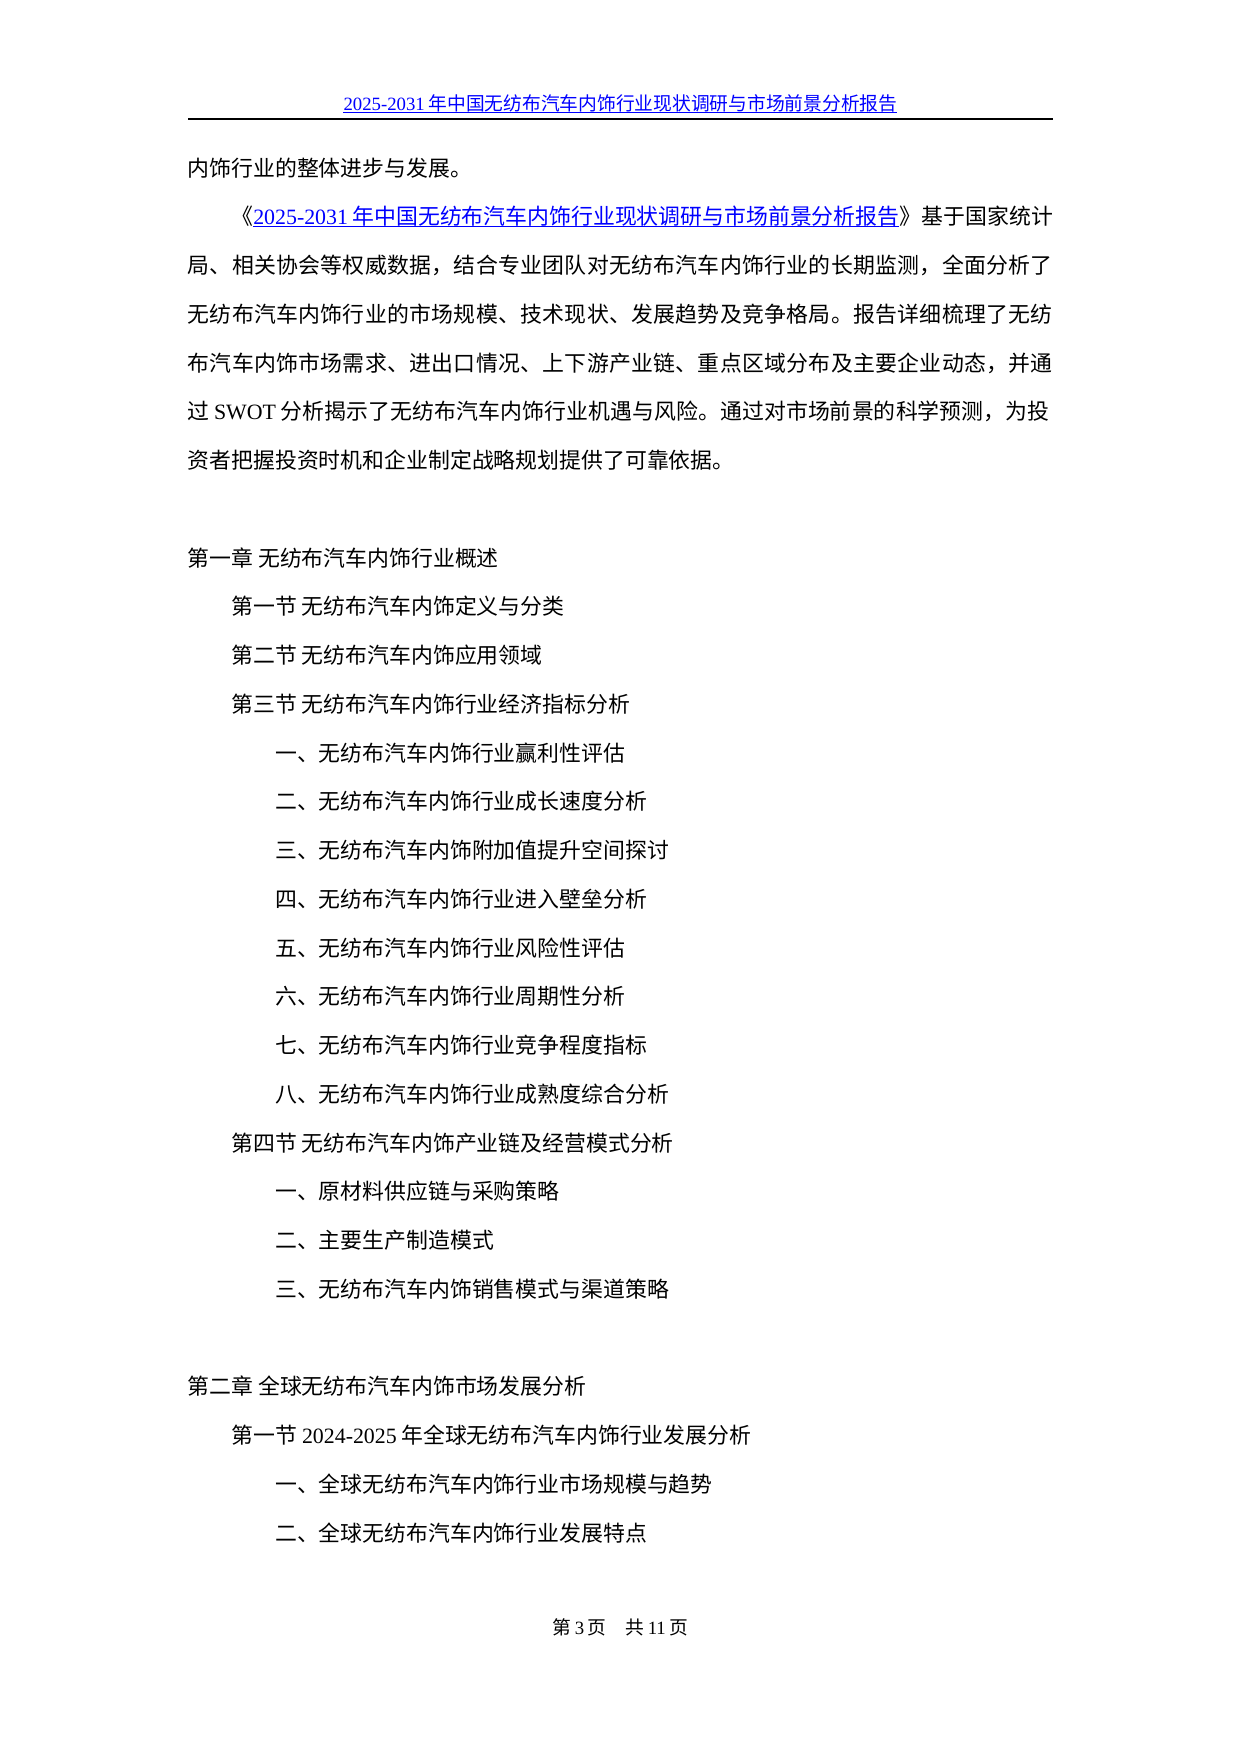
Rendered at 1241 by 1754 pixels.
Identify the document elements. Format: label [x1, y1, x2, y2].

text [187, 150, 1053, 1548]
